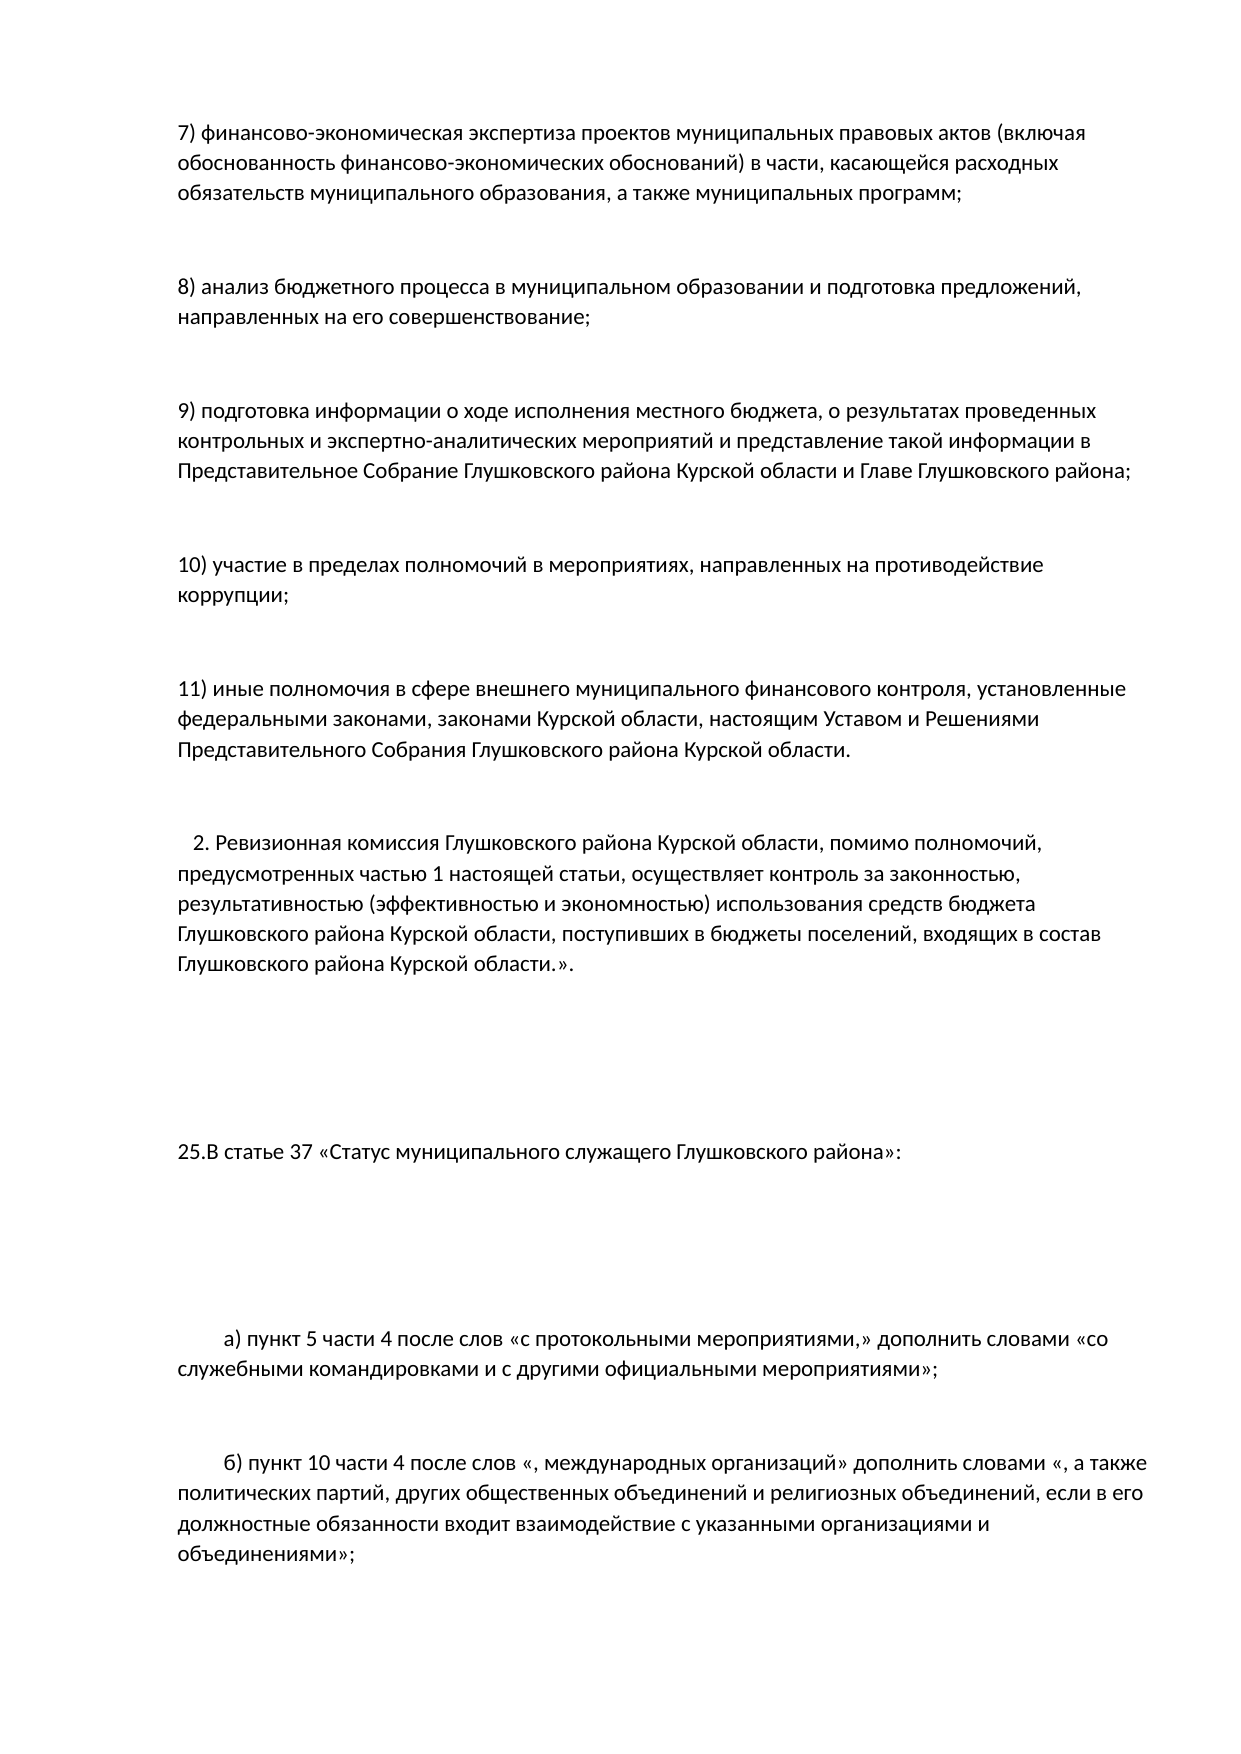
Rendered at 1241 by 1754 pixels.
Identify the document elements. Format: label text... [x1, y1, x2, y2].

text 10) участие в пределах полномочий в мероприятиях, направленных на противодействие коррупции; [177, 550, 1152, 609]
text б) пункт 10 части 4 после слов «, международных организаций» дополнить словами «, а также политических партий, других общественных объединений и религиозных объединений, если в его должностные обязанности входит взаимодействие с указанными организациями и объединениями»; [177, 1448, 1152, 1567]
text 7) финансово-экономическая экспертиза проектов муниципальных правовых актов (включая обоснованность финансово-экономических обоснований) в части, касающейся расходных обязательств муниципального образования, а также муниципальных программ; [177, 118, 1152, 207]
text а) пункт 5 части 4 после слов «с протокольными мероприятиями,» дополнить словами «со служебными командировками и с другими официальными мероприятиями»; [177, 1324, 1152, 1383]
text 2. Ревизионная комиссия Глушковского района Курской области, помимо полномочий, предусмотренных частью 1 настоящей статьи, осуществляет контроль за законностью, результативностью (эффективностью и экономностью) использования средств бюджета Глушковского района Курской области, поступивших в бюджеты поселений, входящих в состав Глушковского района Курской области.». [177, 828, 1152, 977]
text 25.В статье 37 «Статус муниципального служащего Глушковского района»: [177, 1137, 1152, 1165]
text 9) подготовка информации о ходе исполнения местного бюджета, о результатах проведенных контрольных и экспертно-аналитических мероприятий и представление такой информации в Представительное Собрание Глушковского района Курской области и Главе Глушковского района; [177, 396, 1152, 485]
text 8) анализ бюджетного процесса в муниципальном образовании и подготовка предложений, направленных на его совершенствование; [177, 272, 1152, 331]
text 11) иные полномочия в сфере внешнего муниципального финансового контроля, установленные федеральными законами, законами Курской области, настоящим Уставом и Решениями Представительного Собрания Глушковского района Курской области. [177, 674, 1152, 763]
